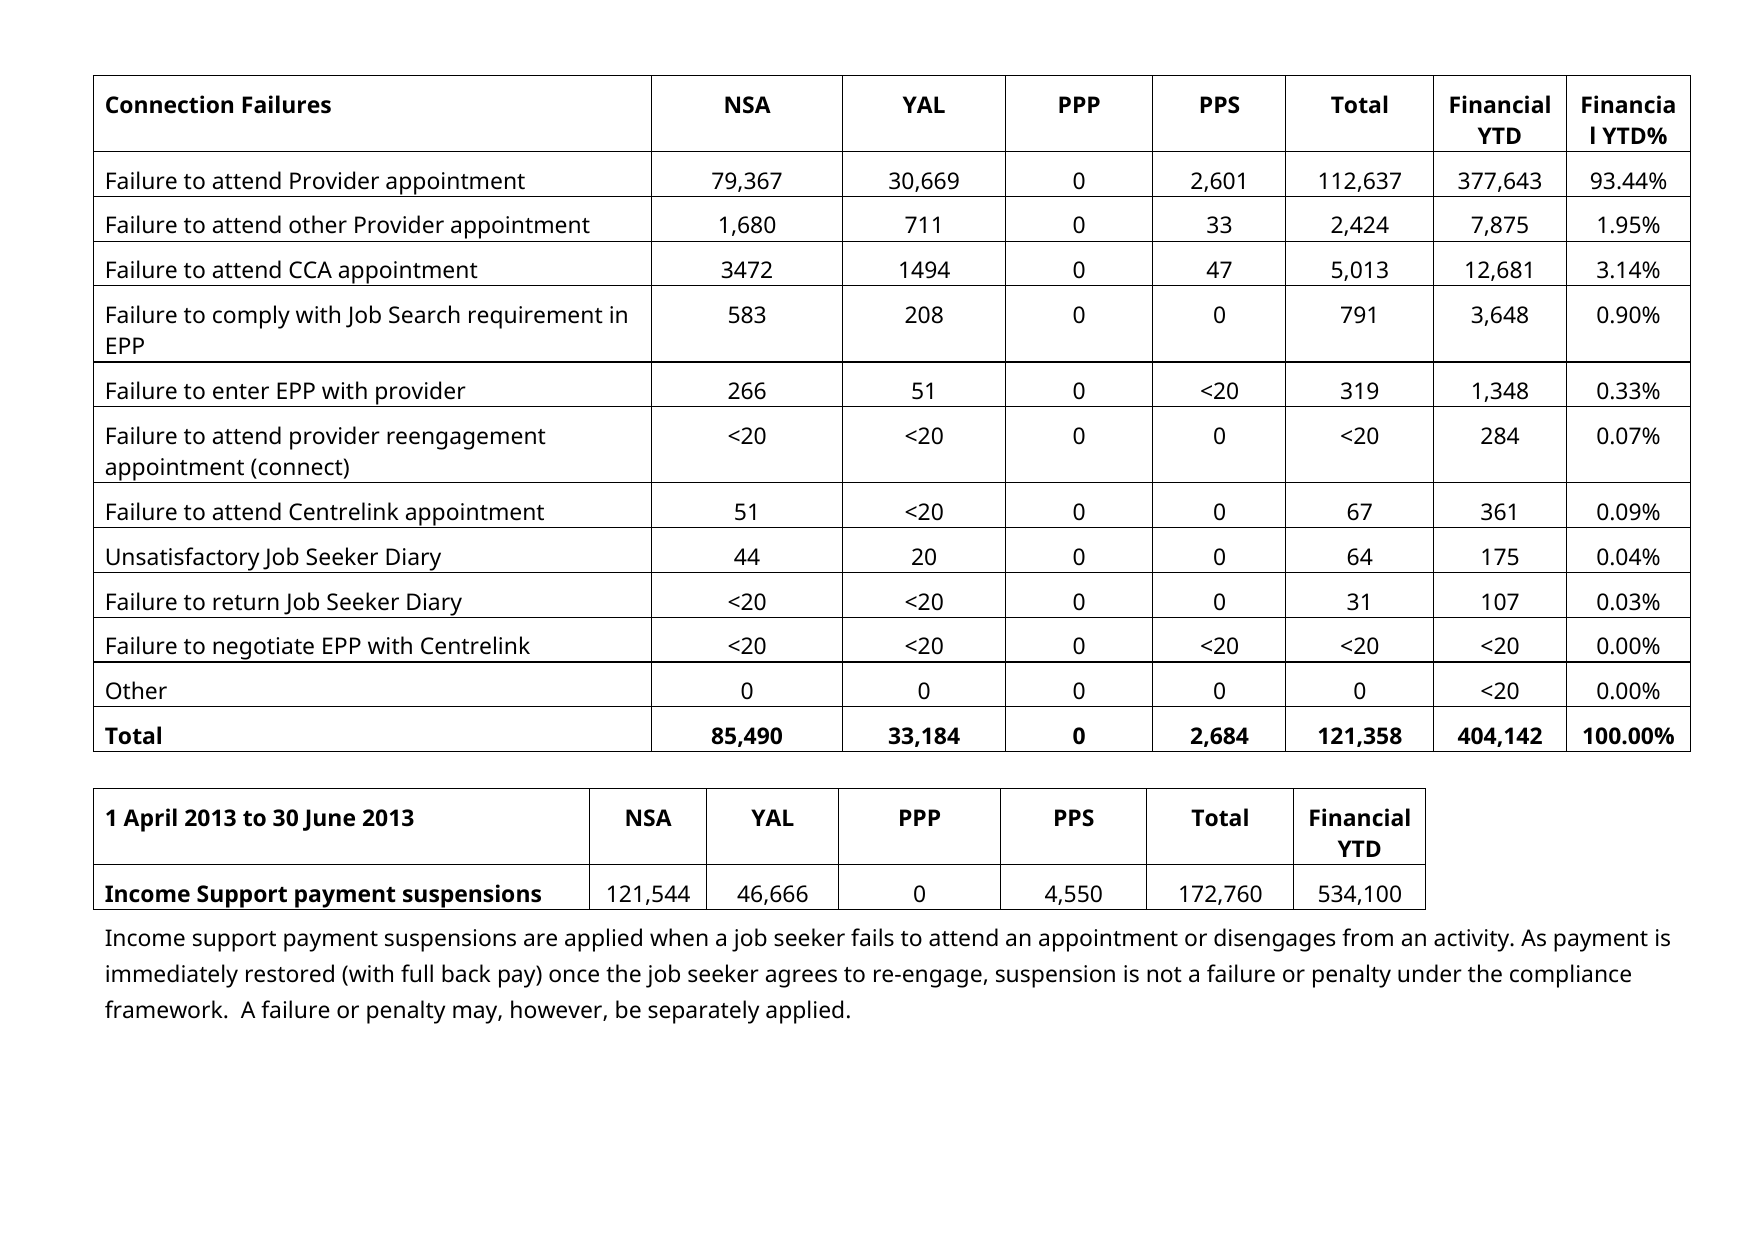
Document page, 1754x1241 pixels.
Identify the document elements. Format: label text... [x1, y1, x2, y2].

table_cell 79,367 [652, 152, 842, 196]
table_cell 3472 [652, 242, 842, 285]
table_cell 0 [1153, 573, 1285, 617]
table_cell 319 [1286, 363, 1433, 406]
table_cell 583 [652, 286, 842, 361]
table_cell 0 [1286, 663, 1433, 706]
table_cell 0 [1006, 242, 1152, 285]
table_cell <20 [1153, 618, 1285, 661]
table_cell 2,684 [1153, 707, 1285, 751]
table_cell 0 [1006, 152, 1152, 196]
table_header Connection Failures [94, 76, 651, 151]
table_cell 0.33% [1567, 363, 1690, 406]
table_header 1 April 2013 to 30 June 2013 [94, 789, 589, 864]
table_cell 0 [1006, 573, 1152, 617]
table_header Financial YTD [1434, 76, 1566, 151]
table_cell 2,424 [1286, 197, 1433, 241]
table_cell Failure to return Job Seeker Diary [94, 573, 651, 617]
table_cell 404,142 [1434, 707, 1566, 751]
table_cell Failure to negotiate EPP with Centrelink [94, 618, 651, 661]
table_cell Unsatisfactory Job Seeker Diary [94, 528, 651, 572]
table_cell 361 [1434, 483, 1566, 527]
table_cell 30,669 [843, 152, 1005, 196]
table_cell 85,490 [652, 707, 842, 751]
table_cell 0.03% [1567, 573, 1690, 617]
table_cell 121,544 [590, 865, 706, 909]
table_cell 33 [1153, 197, 1285, 241]
table_cell 0 [1006, 663, 1152, 706]
table_header YAL [843, 76, 1005, 151]
table_cell 1,680 [652, 197, 842, 241]
table_cell <20 [1434, 618, 1566, 661]
table_cell 1.95% [1567, 197, 1690, 241]
table_cell <20 [843, 483, 1005, 527]
table_cell <20 [1286, 407, 1433, 482]
table_cell 3.14% [1567, 242, 1690, 285]
table_cell 121,358 [1286, 707, 1433, 751]
table_header PPS [1001, 789, 1146, 864]
table_header Total [1286, 76, 1433, 151]
table_cell 112,637 [1286, 152, 1433, 196]
table_cell <20 [843, 573, 1005, 617]
table_cell 0 [652, 663, 842, 706]
table_cell 46,666 [707, 865, 838, 909]
table_cell <20 [1434, 663, 1566, 706]
table_cell 0.09% [1567, 483, 1690, 527]
table_cell Income Support payment suspensions [94, 865, 589, 909]
table_cell 0.00% [1567, 663, 1690, 706]
table_cell Failure to attend other Provider appointment [94, 197, 651, 241]
table_cell 0.00% [1567, 618, 1690, 661]
table_header Financial YTD% [1567, 76, 1690, 151]
table_cell 107 [1434, 573, 1566, 617]
table_cell 3,648 [1434, 286, 1566, 361]
table_cell Other [94, 663, 651, 706]
table_cell 0 [1153, 407, 1285, 482]
table_header PPP [1006, 76, 1152, 151]
table_header PPS [1153, 76, 1285, 151]
table_cell 0 [1153, 483, 1285, 527]
table_cell 47 [1153, 242, 1285, 285]
table_cell Failure to attend Provider appointment [94, 152, 651, 196]
table_cell 5,013 [1286, 242, 1433, 285]
table_cell 377,643 [1434, 152, 1566, 196]
table_cell 711 [843, 197, 1005, 241]
table_header NSA [652, 76, 842, 151]
table_cell 0 [1153, 286, 1285, 361]
text Income support payment suspensions are applied when a job seeker fails to attend an appointment or disengages from an activity. As payment is immediately restored (with full back pay) once the job seeker agrees to re-engage, suspension is not a failure or penalty under the compliance framework. A failure or penalty may, however, be separately applied. [104, 922, 1679, 1026]
table_cell 64 [1286, 528, 1433, 572]
table_cell 7,875 [1434, 197, 1566, 241]
table_cell 0 [1006, 407, 1152, 482]
table_header PPP [839, 789, 1000, 864]
table_cell 0 [1153, 528, 1285, 572]
table_cell 20 [843, 528, 1005, 572]
table_cell Failure to attend provider reengagement appointment (connect) [94, 407, 651, 482]
table_cell 4,550 [1001, 865, 1146, 909]
table_cell Failure to comply with Job Search requirement in EPP [94, 286, 651, 361]
table_cell <20 [843, 618, 1005, 661]
table_cell 44 [652, 528, 842, 572]
table_cell 33,184 [843, 707, 1005, 751]
table_cell 284 [1434, 407, 1566, 482]
table_cell 0.90% [1567, 286, 1690, 361]
table_cell 0 [1006, 618, 1152, 661]
table_cell 51 [652, 483, 842, 527]
table_cell 0 [1006, 286, 1152, 361]
table_header YAL [707, 789, 838, 864]
table_cell 51 [843, 363, 1005, 406]
table_cell Failure to enter EPP with provider [94, 363, 651, 406]
table_cell Failure to attend CCA appointment [94, 242, 651, 285]
table_cell 93.44% [1567, 152, 1690, 196]
table_cell 534,100 [1294, 865, 1425, 909]
table_cell 100.00% [1567, 707, 1690, 751]
table_cell 0 [1006, 197, 1152, 241]
table_cell 1494 [843, 242, 1005, 285]
table_cell <20 [652, 618, 842, 661]
table_cell 0 [1006, 707, 1152, 751]
table_cell 2,601 [1153, 152, 1285, 196]
table_cell <20 [843, 407, 1005, 482]
table_cell <20 [1153, 363, 1285, 406]
table_header Total [1147, 789, 1293, 864]
table_header NSA [590, 789, 706, 864]
table_cell 0 [839, 865, 1000, 909]
table_cell Failure to attend Centrelink appointment [94, 483, 651, 527]
table_cell Total [94, 707, 651, 751]
table_cell 1,348 [1434, 363, 1566, 406]
table_cell 0.04% [1567, 528, 1690, 572]
table_cell <20 [652, 573, 842, 617]
table_cell 0 [843, 663, 1005, 706]
table_cell 791 [1286, 286, 1433, 361]
table_cell 0 [1006, 528, 1152, 572]
table_cell 0.07% [1567, 407, 1690, 482]
table_cell 12,681 [1434, 242, 1566, 285]
table_cell <20 [652, 407, 842, 482]
table_header Financial YTD [1294, 789, 1425, 864]
table_cell 0 [1006, 363, 1152, 406]
table_cell 67 [1286, 483, 1433, 527]
table_cell 266 [652, 363, 842, 406]
table_cell <20 [1286, 618, 1433, 661]
table_cell 0 [1153, 663, 1285, 706]
table_cell 172,760 [1147, 865, 1293, 909]
table_cell 208 [843, 286, 1005, 361]
table_cell 175 [1434, 528, 1566, 572]
table_cell 0 [1006, 483, 1152, 527]
table_cell 31 [1286, 573, 1433, 617]
